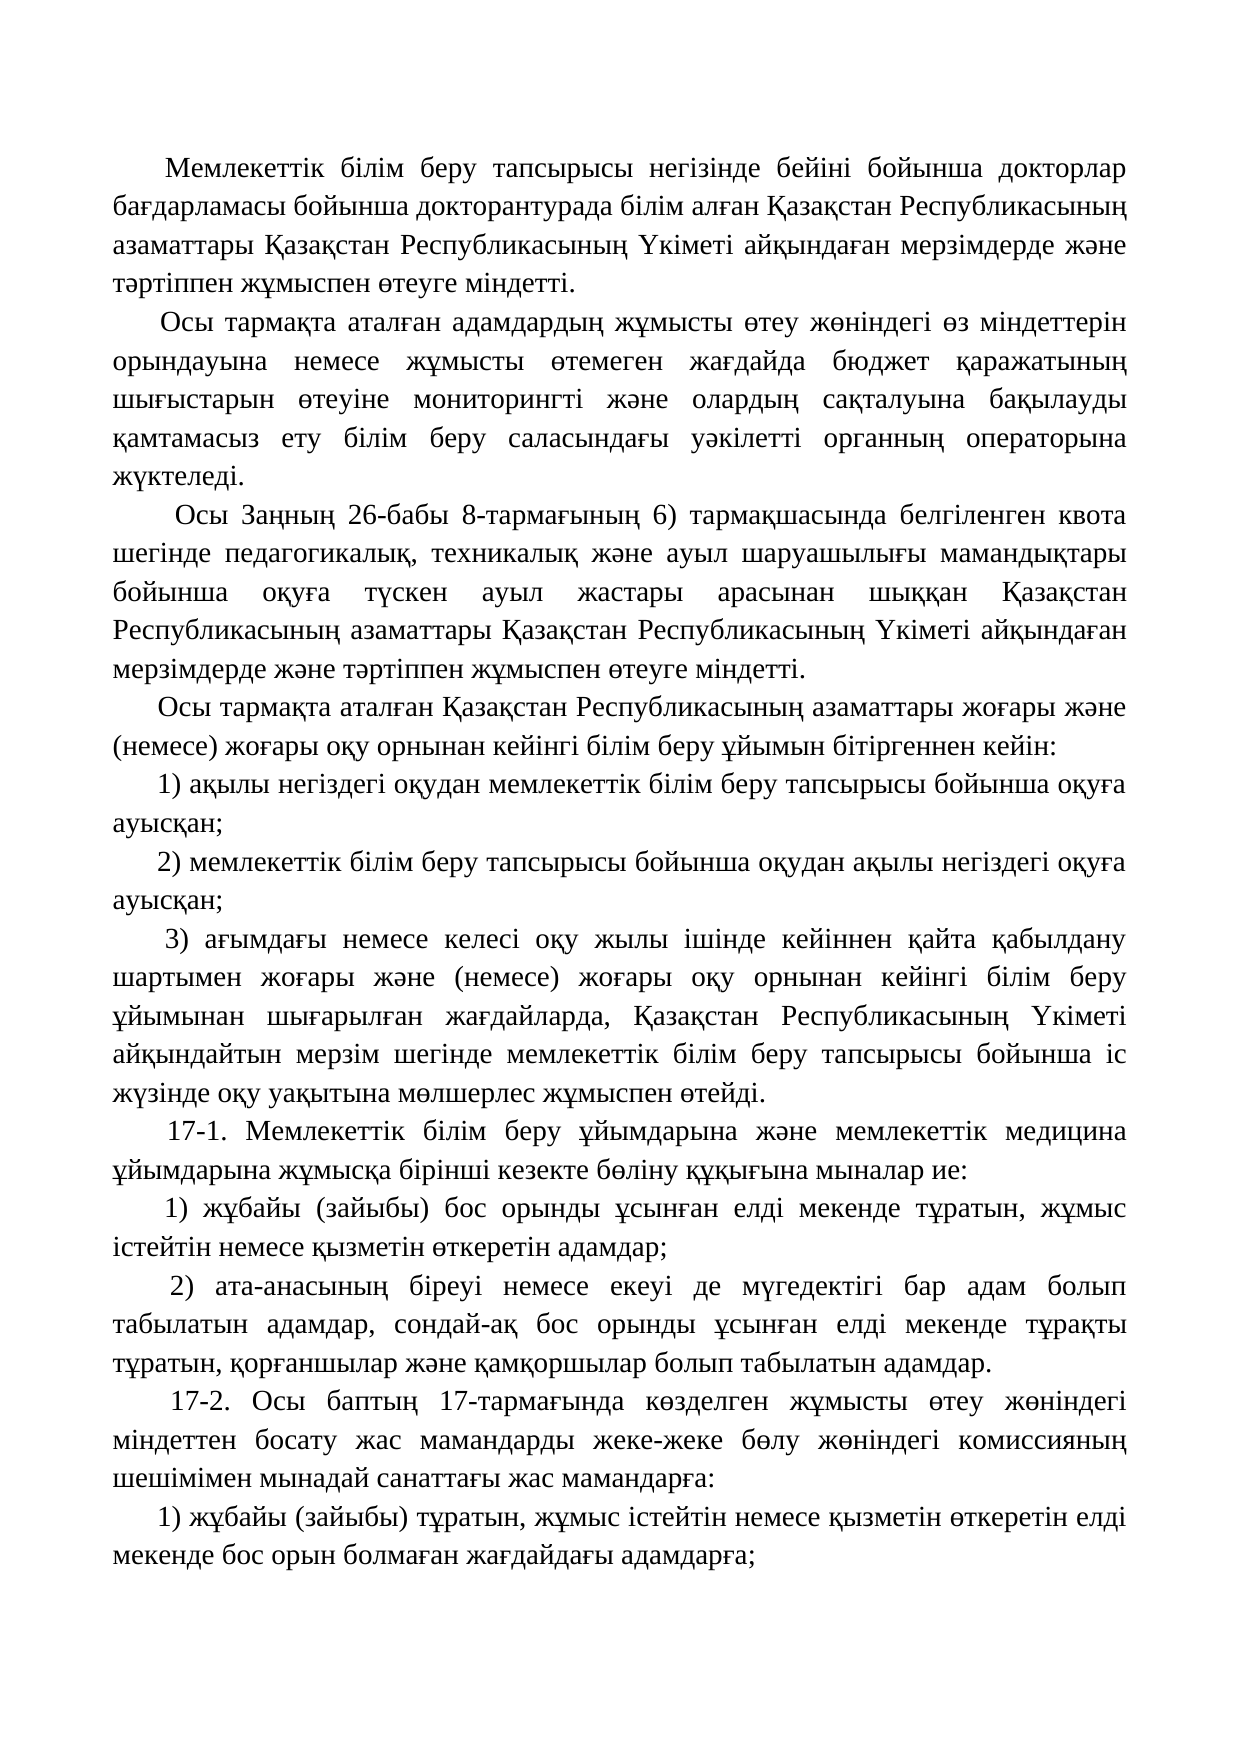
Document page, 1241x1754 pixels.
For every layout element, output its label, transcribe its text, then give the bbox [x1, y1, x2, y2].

text Осы Заңның 26-бабы 8-тармағының 6) тармақшасында белгіленген квота шегінде педагогикалық, техникалық және ауыл шаруашылығы мамандықтары бойынша оқуға түскен ауыл жастары арасынан шыққан Қазақстан Республикасының азаматтары Қазақстан Республикасының Үкіметі айқындаған мерзімдерде және тәртіппен жұмыспен өтеуге міндетті. [112, 497, 1128, 684]
text 3) ағымдағы немесе келесі оқу жылы ішінде кейіннен қайта қабылдану шартымен жоғары және (немесе) жоғары оқу орнынан кейінгі білім беру ұйымынан шығарылған жағдайларда, Қазақстан Республикасының Үкіметі айқындайтын мерзім шегінде мемлекеттік білім беру тапсырысы бойынша іс жүзінде оқу уақытына мөлшерлес жұмыспен өтейді. [112, 921, 1128, 1108]
text 1) жұбайы (зайыбы) тұратын, жұмыс істейтін немесе қызметін өткеретін елді мекенде бос орын болмаған жағдайдағы адамдарға; [112, 1499, 1128, 1571]
text 1) жұбайы (зайыбы) бос орынды ұсынған елді мекенде тұратын, жұмыс істейтін немесе қызметін өткеретін адамдар; [112, 1191, 1128, 1263]
text 2) ата-анасының біреуі немесе екеуі де мүгедектігі бар адам болып табылатын адамдар, сондай-ақ бос орынды ұсынған елді мекенде тұрақты тұратын, қорғаншылар және қамқоршылар болып табылатын адамдар. [112, 1268, 1128, 1378]
text 17-1. Мемлекеттік білім беру ұйымдарына және мемлекеттік медицина ұйымдарына жұмысқа бірінші кезекте бөліну құқығына мыналар ие: [112, 1113, 1128, 1186]
text 2) мемлекеттік білім беру тапсырысы бойынша оқудан ақылы негіздегі оқуға ауысқан; [112, 844, 1128, 916]
text Мемлекеттік білім беру тапсырысы негізінде бейіні бойынша докторлар бағдарламасы бойынша докторантурада білім алған Қазақстан Республикасының азаматтары Қазақстан Республикасының Үкіметі айқындаған мерзімдерде және тәртіппен жұмыспен өтеуге міндетті. [112, 150, 1128, 299]
text Осы тармақта аталған Қазақстан Республикасының азаматтары жоғары және (немесе) жоғары оқу орнынан кейінгі білім беру ұйымын бітіргеннен кейін: [112, 689, 1128, 762]
text 1) ақылы негіздегі оқудан мемлекеттік білім беру тапсырысы бойынша оқуға ауысқан; [112, 767, 1128, 839]
text Осы тармақта аталған адамдардың жұмысты өтеу жөніндегі өз міндеттерін орындауына немесе жұмысты өтемеген жағдайда бюджет қаражатының шығыстарын өтеуіне мониторингті және олардың сақталуына бақылауды қамтамасыз ету білім беру саласындағы уәкілетті органның операторына жүктеледі. [112, 304, 1128, 492]
text 17-2. Осы баптың 17-тармағында көзделген жұмысты өтеу жөніндегі міндеттен босату жас мамандарды жеке-жеке бөлу жөніндегі комиссияның шешімімен мынадай санаттағы жас мамандарға: [112, 1383, 1128, 1494]
